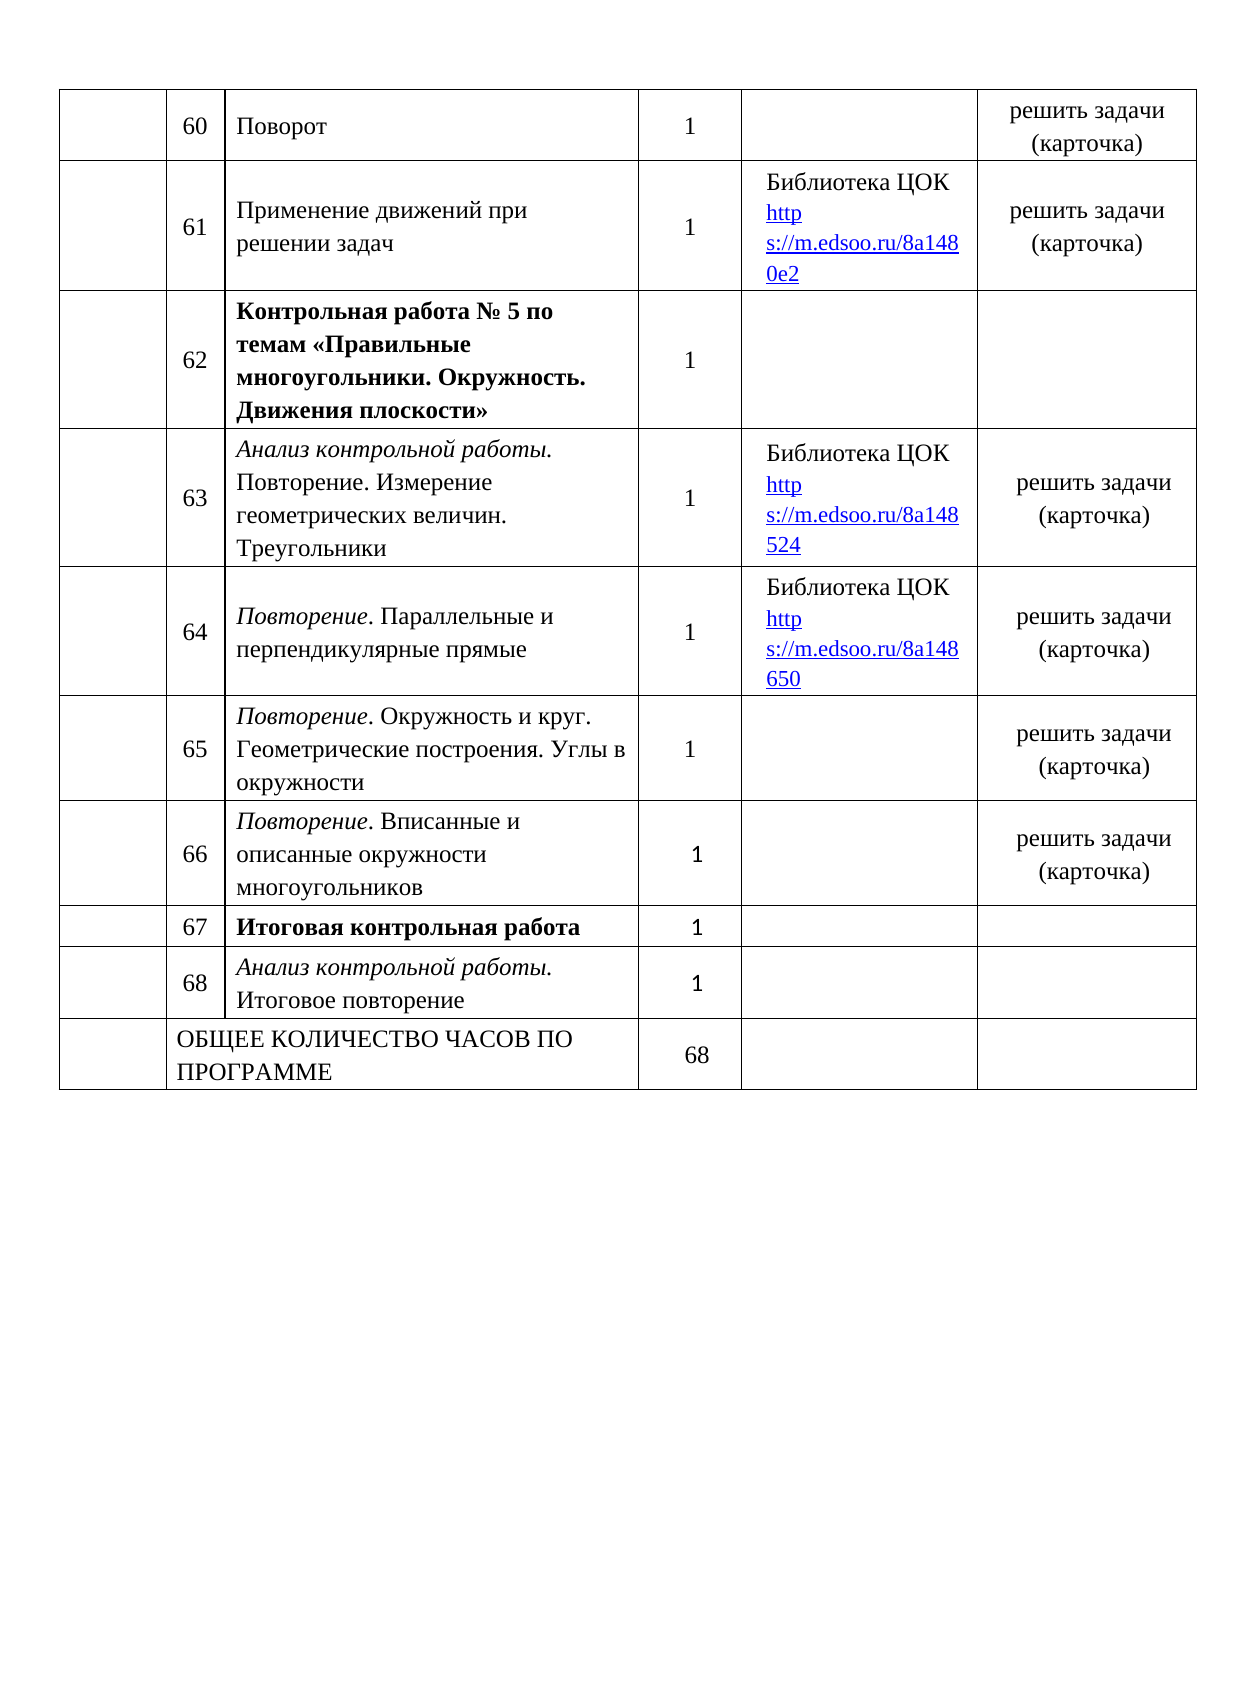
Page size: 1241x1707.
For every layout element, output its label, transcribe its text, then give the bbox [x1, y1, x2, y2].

table_cell [978, 291, 1196, 428]
table_cell [742, 696, 977, 800]
table_cell 65 [167, 696, 224, 800]
table_cell [60, 291, 166, 428]
table_cell Библиотека ЦОК https://m.edsoo.ru/8a1480e2 [742, 161, 977, 290]
table_cell Анализ контрольной работы. Повторение. Измерение геометрических величин. Треугольники [226, 429, 638, 566]
table_cell [60, 801, 166, 905]
table_cell [60, 161, 166, 290]
table_cell Повторение. Вписанные и описанные окружности многоугольников [226, 801, 638, 905]
table_cell [742, 90, 977, 160]
table_cell Библиотека ЦОК https://m.edsoo.ru/8a148524 [742, 429, 977, 566]
table_cell решить задачи (карточка) [978, 429, 1196, 566]
table_cell 68 [639, 1019, 741, 1089]
table_cell Контрольная работа № 5 по темам «Правильные многоугольники. Окружность. Движения плоскости» [226, 291, 638, 428]
table_cell [60, 947, 166, 1017]
table_cell [742, 1019, 977, 1089]
table_cell [742, 947, 977, 1017]
table_cell [60, 696, 166, 800]
table_cell [742, 801, 977, 905]
table_cell решить задачи (карточка) [978, 90, 1196, 160]
table_cell 1 [639, 947, 741, 1017]
table_cell 61 [167, 161, 224, 290]
table_cell [742, 291, 977, 428]
table_cell 1 [639, 906, 741, 946]
table_cell [978, 1019, 1196, 1089]
table_cell решить задачи (карточка) [978, 161, 1196, 290]
table_cell ОБЩЕЕ КОЛИЧЕСТВО ЧАСОВ ПО ПРОГРАММЕ [167, 1019, 638, 1089]
table_cell 1 [639, 161, 741, 290]
table_cell [60, 906, 166, 946]
table_cell [60, 1019, 166, 1089]
table_cell [60, 567, 166, 695]
table_cell 63 [167, 429, 224, 566]
table_cell 64 [167, 567, 224, 695]
table_cell Применение движений при решении задач [226, 161, 638, 290]
table_cell 1 [639, 696, 741, 800]
table_cell Повторение. Окружность и круг. Геометрические построения. Углы в окружности [226, 696, 638, 800]
table_cell 68 [167, 947, 224, 1017]
table_cell Анализ контрольной работы. Итоговое повторение [226, 947, 638, 1017]
table_cell [60, 90, 166, 160]
table_cell 66 [167, 801, 224, 905]
table_cell [60, 429, 166, 566]
table_cell 1 [639, 291, 741, 428]
table_cell [978, 906, 1196, 946]
table_cell 67 [167, 906, 224, 946]
table_cell 1 [639, 429, 741, 566]
table_cell 1 [639, 801, 741, 905]
table_cell [742, 906, 977, 946]
table_cell 1 [639, 567, 741, 695]
table_cell Библиотека ЦОК https://m.edsoo.ru/8a148650 [742, 567, 977, 695]
table_cell решить задачи (карточка) [978, 696, 1196, 800]
table_cell решить задачи (карточка) [978, 801, 1196, 905]
table_cell Повторение. Параллельные и перпендикулярные прямые [226, 567, 638, 695]
table_cell Поворот [226, 90, 638, 160]
table_cell решить задачи (карточка) [978, 567, 1196, 695]
table_cell 60 [167, 90, 224, 160]
table_cell 1 [639, 90, 741, 160]
table_cell Итоговая контрольная работа [226, 906, 638, 946]
table_cell 62 [167, 291, 224, 428]
table_cell [978, 947, 1196, 1017]
